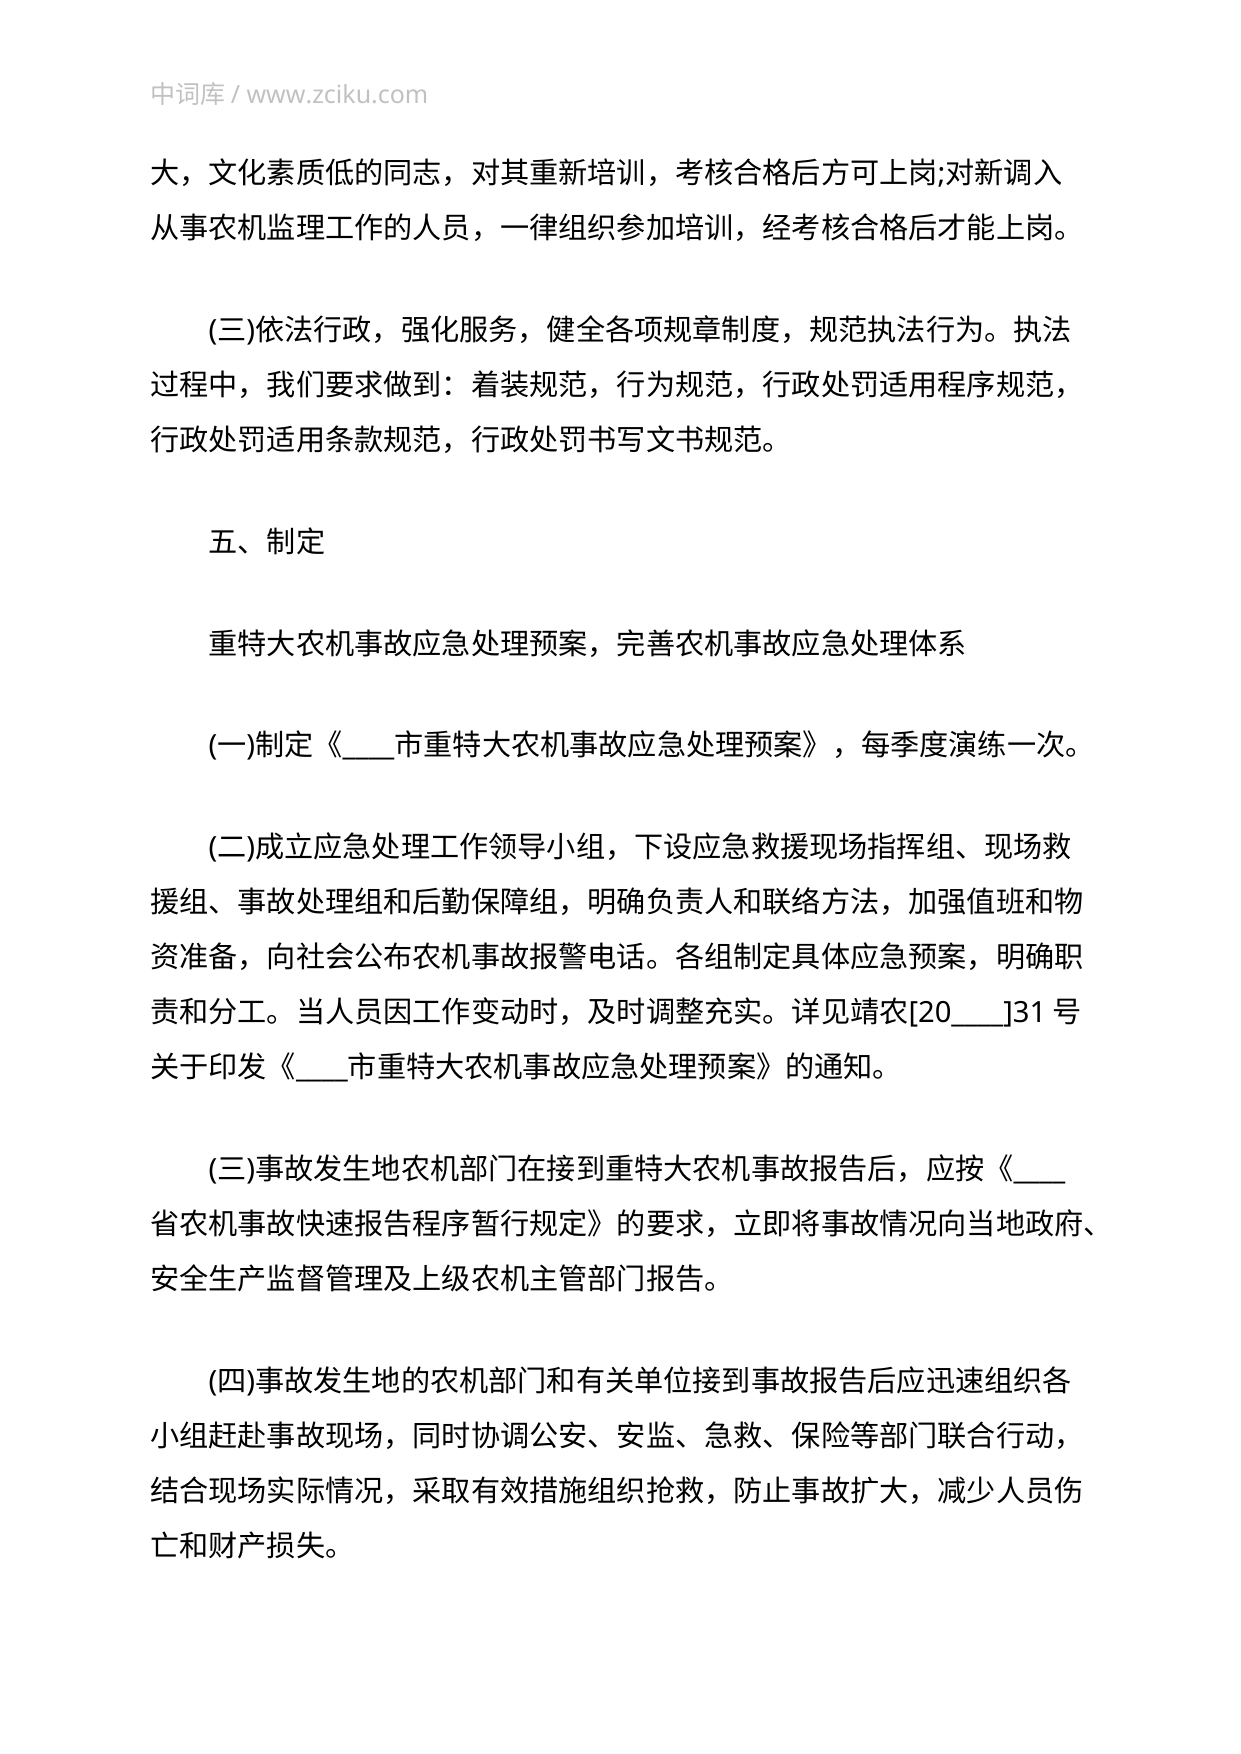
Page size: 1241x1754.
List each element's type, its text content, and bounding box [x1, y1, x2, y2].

text (三)事故发生地农机部门在接到重特大农机事故报告后，应按《____省农机事故快速报告程序暂行规定》的要求，立即将事故情况向当地政府、安全生产监督管理及上级农机主管部门报告。 [150, 1146, 1090, 1298]
text 重特大农机事故应急处理预案，完善农机事故应急处理体系 [150, 620, 1090, 662]
text (一)制定《____市重特大农机事故应急处理预案》，每季度演练一次。 [150, 722, 1090, 764]
text (二)成立应急处理工作领导小组，下设应急救援现场指挥组、现场救援组、事故处理组和后勤保障组，明确负责人和联络方法，加强值班和物资准备，向社会公布农机事故报警电话。各组制定具体应急预案，明确职责和分工。当人员因工作变动时，及时调整充实。详见靖农[20____]31号关于印发《____市重特大农机事故应急处理预案》的通知。 [150, 824, 1090, 1086]
text (三)依法行政，强化服务，健全各项规章制度，规范执法行为。执法过程中，我们要求做到：着装规范，行为规范，行政处罚适用程序规范，行政处罚适用条款规范，行政处罚书写文书规范。 [150, 307, 1090, 459]
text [150, 150, 1090, 247]
text (四)事故发生地的农机部门和有关单位接到事故报告后应迅速组织各小组赶赴事故现场，同时协调公安、安监、急救、保险等部门联合行动，结合现场实际情况，采取有效措施组织抢救，防止事故扩大，减少人员伤亡和财产损失。 [150, 1357, 1090, 1564]
text 五、制定 [150, 518, 1090, 561]
